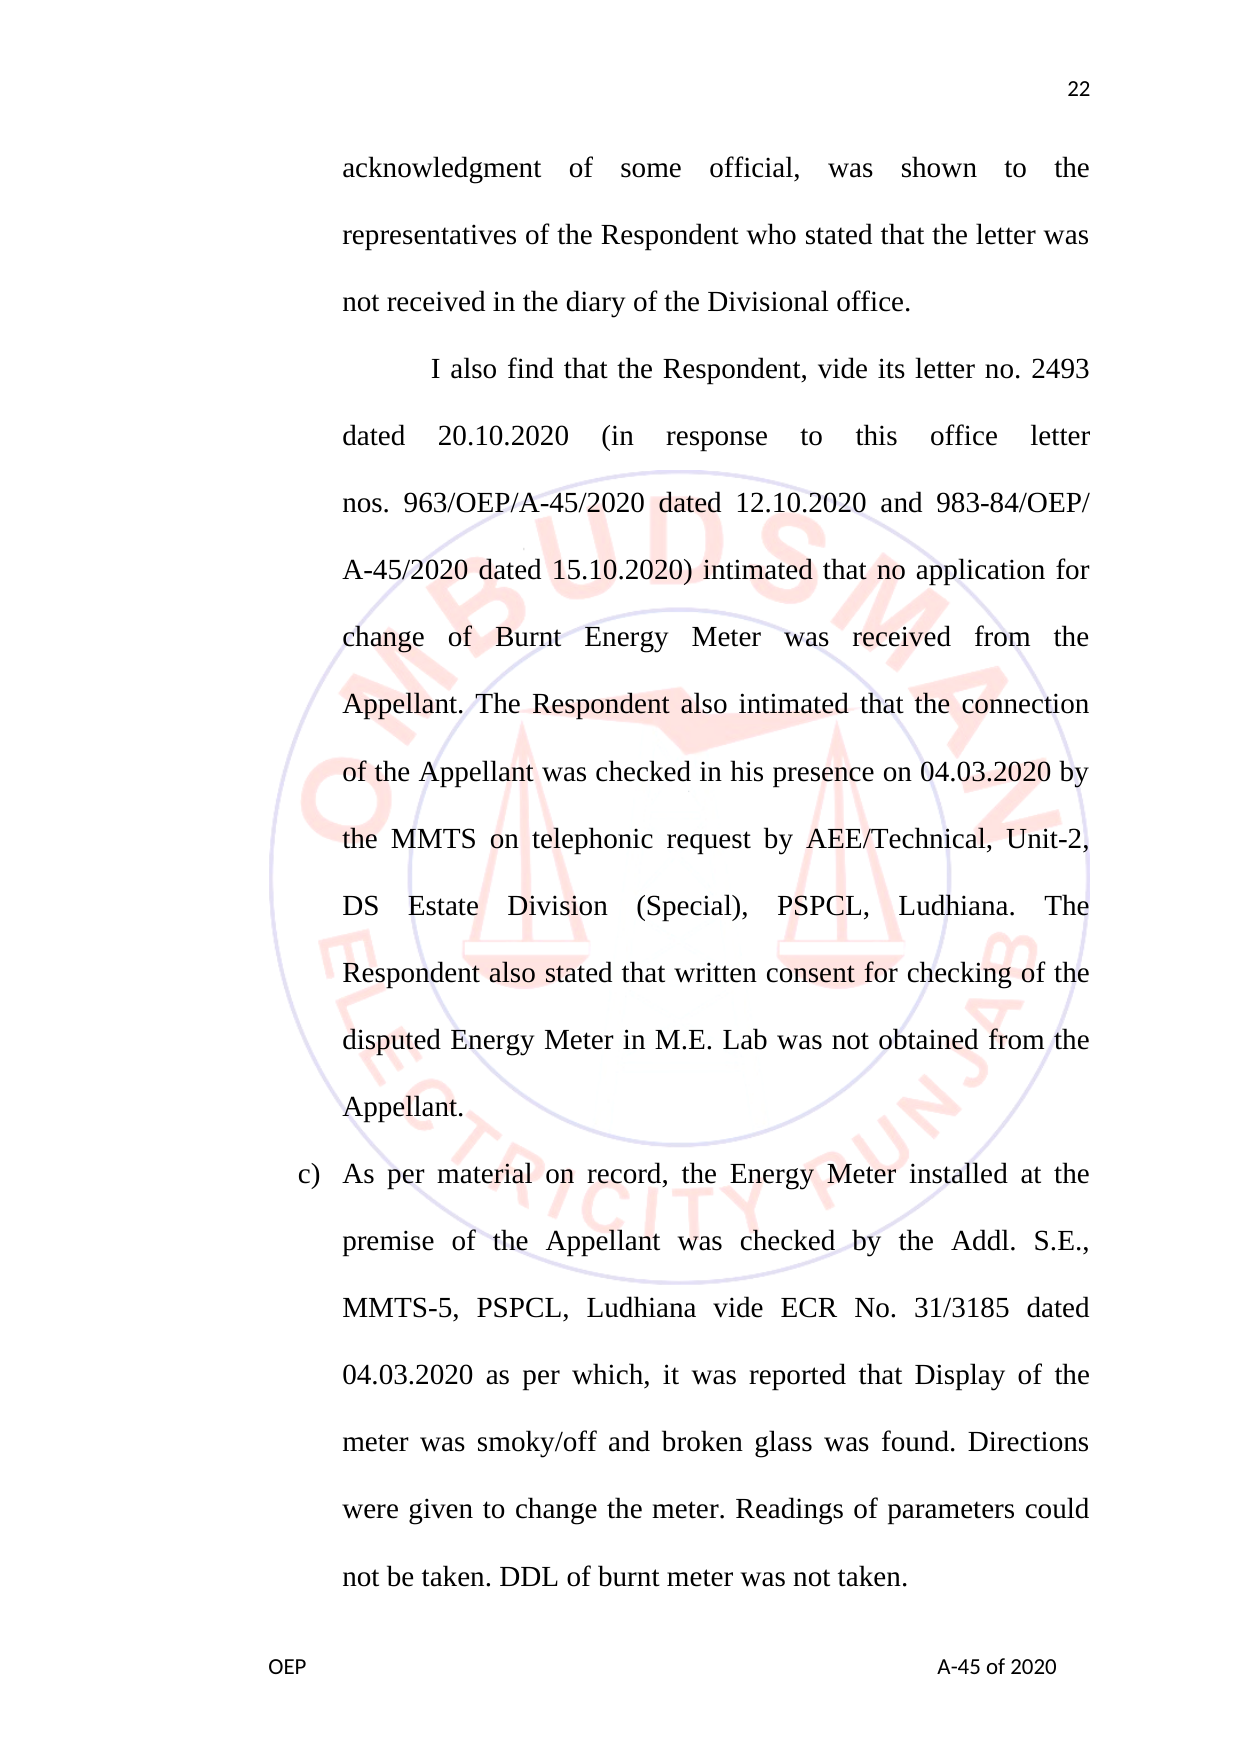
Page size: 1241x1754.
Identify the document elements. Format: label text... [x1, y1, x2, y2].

text I also find that the Respondent, vide its letter no. 2493 dated 20.10.2020 (in response to this office letter nos. 963/OEP/A-45/2020 dated 12.10.2020 and 983-84/OEP/ A-45/2020 dated 15.10.2020) intimated that no application for change of Burnt Energy Meter was received from the Appellant. The Respondent also intimated that the connection of the Appellant was checked in his presence on 04.03.2020 by the MMTS on telephonic request by AEE/Technical, Unit-2, DS Estate Division (Special), PSPCL, Ludhiana. The Respondent also stated that written consent for checking of the disputed Energy Meter in M.E. Lab was not obtained from the Appellant. [342, 351, 1090, 1123]
list As per material on record, the Energy Meter installed at the premise of the Appellant was checked by the Addl. S.E., MMTS-5, PSPCL, Ludhiana vide ECR No. 31/3185 dated 04.03.2020 as per which, it was reported that Display of the meter was smoky/off and broken glass was found. Directions were given to change the meter. Readings of parameters could not be taken. DDL of burnt meter was not taken. [298, 1156, 1090, 1592]
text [342, 150, 1090, 318]
